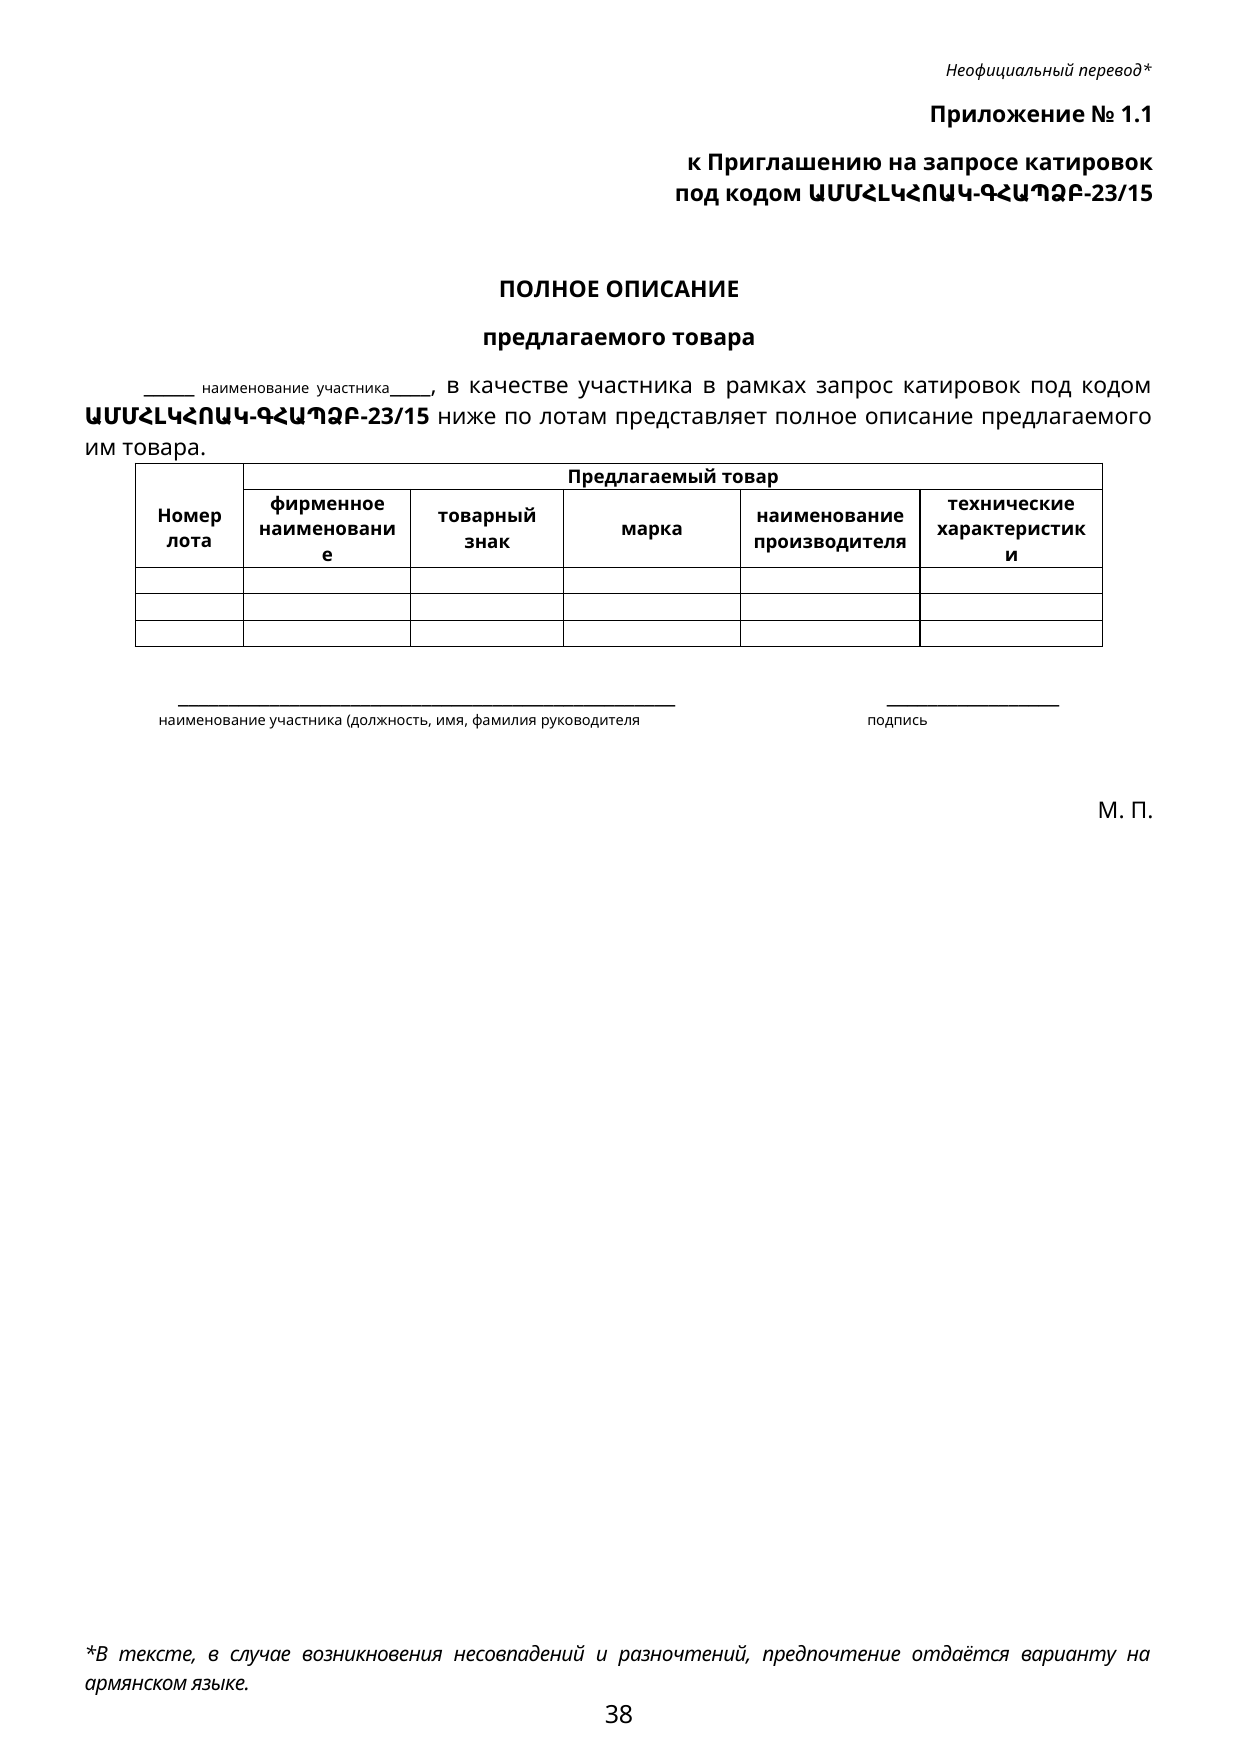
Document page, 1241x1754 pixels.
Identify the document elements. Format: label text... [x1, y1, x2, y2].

table_cell [921, 568, 1102, 593]
table_cell [921, 594, 1102, 620]
table_cell товарный знак [411, 490, 563, 567]
table_cell [244, 621, 410, 646]
table_cell [564, 594, 740, 620]
table_cell [741, 568, 919, 593]
table_cell [411, 621, 563, 646]
text к Приглашению на запросе катировок под кодом ԱՄՄՀԼԿՀՈԱԿ-ԳՀԱՊՁԲ-23/15 [84, 146, 1153, 208]
table_cell марка [564, 490, 740, 567]
table_cell [411, 594, 563, 620]
table_cell [741, 621, 919, 646]
table_cell [244, 594, 410, 620]
table_cell [564, 568, 740, 593]
subtitle предлагаемого товара [143, 321, 1094, 352]
table_cell [921, 621, 1102, 646]
table_header Номер лота [136, 464, 243, 567]
table_cell [741, 594, 919, 620]
text М. П. [84, 794, 1153, 826]
text _________________________________________________ _________________ [84, 678, 1153, 710]
table_cell [136, 568, 243, 593]
table_cell технические характеристики [921, 490, 1102, 567]
text наименование участника (должность, имя, фамилия руководителя подпись [158, 710, 1153, 730]
table_cell [411, 568, 563, 593]
subtitle Приложение № 1.1 [84, 98, 1153, 129]
subtitle ПОЛНОЕ ОПИСАНИЕ [143, 273, 1094, 304]
table_cell наименование производителя [741, 490, 919, 567]
table_cell фирменное наименование [244, 490, 410, 567]
table_header Предлагаемый товар [244, 464, 1102, 489]
table_cell [244, 568, 410, 593]
text _____ наименование участника____, в качестве участника в рамках запрос катировок под кодом ԱՄՄՀԼԿՀՈԱԿ-ԳՀԱՊՁԲ-23/15 ниже по лотам представляет полное описание предлагаемого им товара. [84, 369, 1153, 462]
table_cell [136, 621, 243, 646]
table_cell [136, 594, 243, 620]
table_cell [564, 621, 740, 646]
